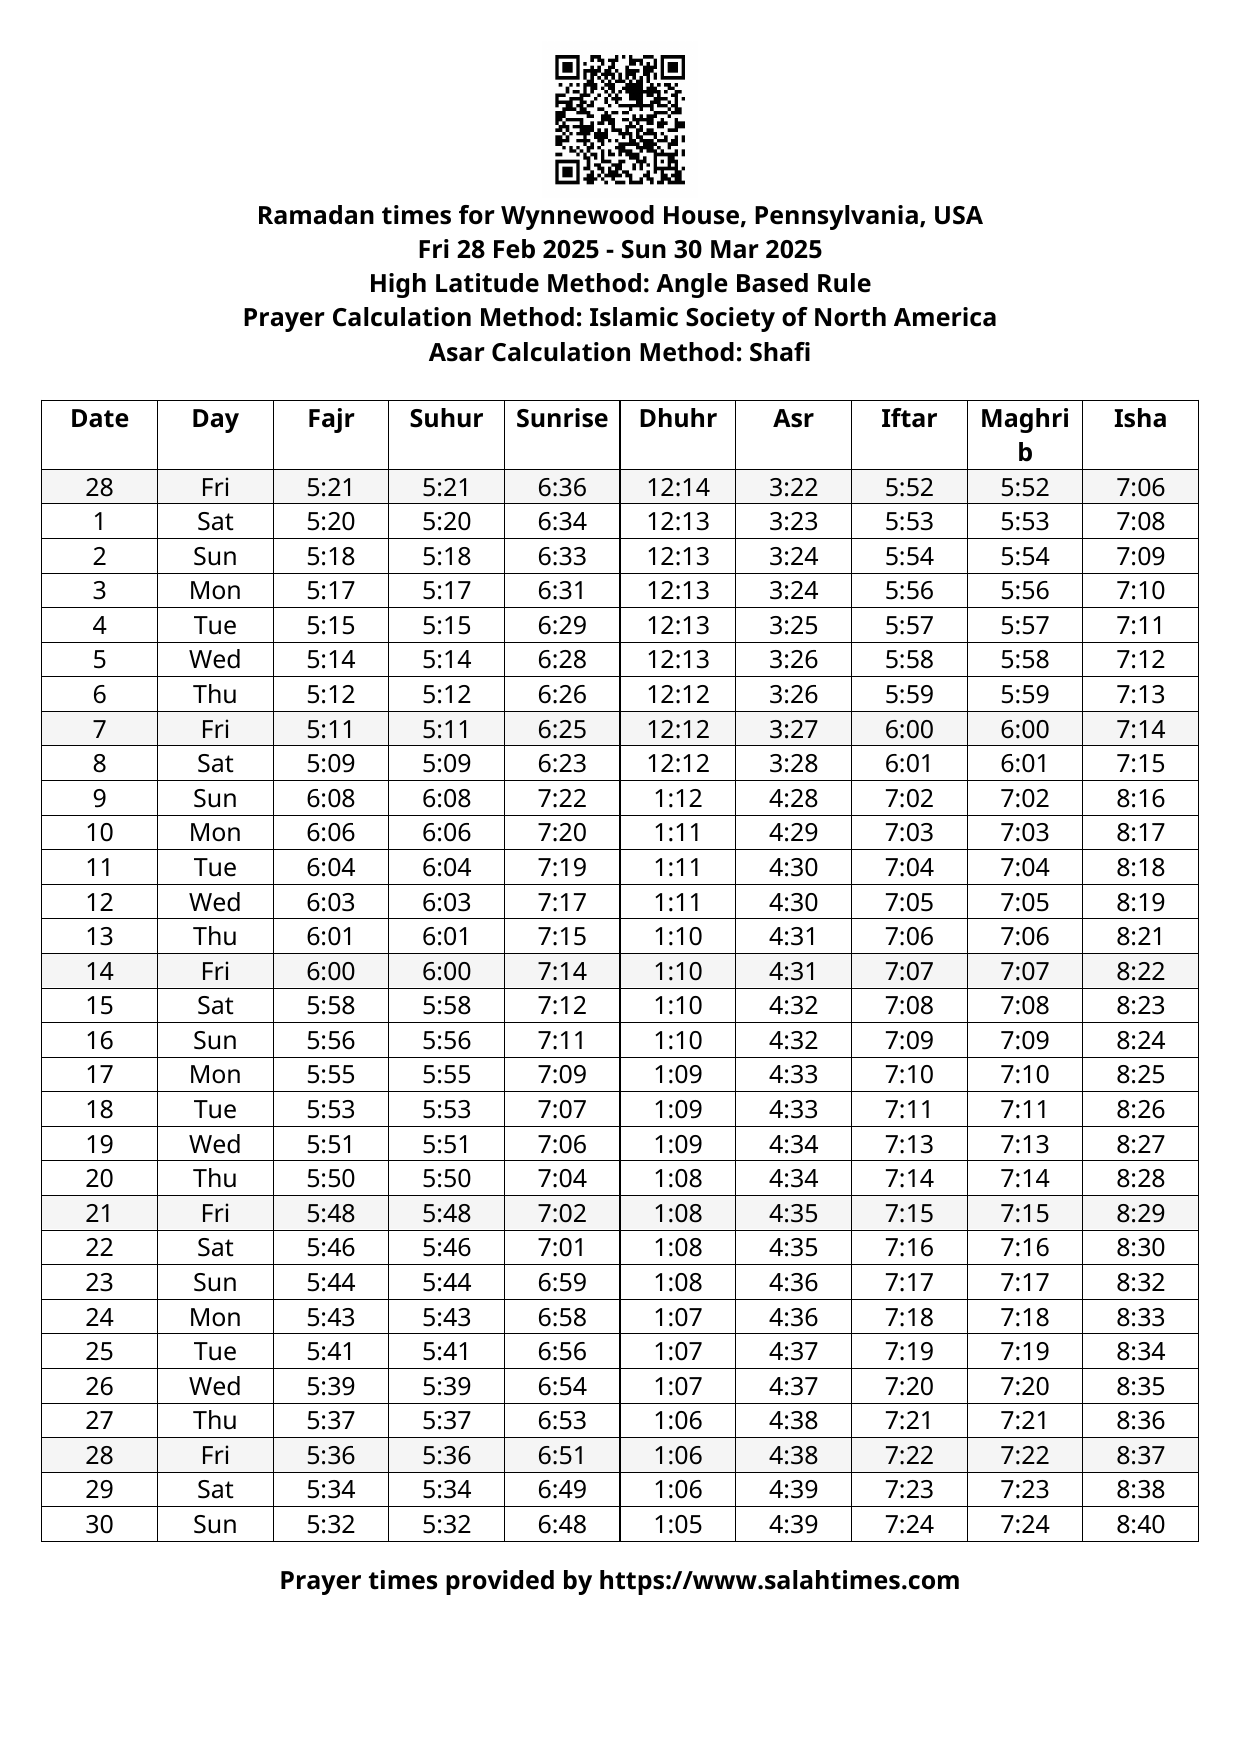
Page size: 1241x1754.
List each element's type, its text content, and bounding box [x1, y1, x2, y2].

table_cell 5:36 [274, 1438, 388, 1472]
table_cell 28 [42, 1438, 157, 1472]
table_cell 8:27 [1083, 1127, 1198, 1160]
table_cell 7:20 [968, 1369, 1082, 1402]
table_cell 27 [42, 1404, 157, 1437]
table_cell 5:41 [274, 1334, 388, 1368]
table_cell 7:13 [968, 1127, 1082, 1160]
table_cell 7:10 [852, 1058, 967, 1091]
table_cell 4:36 [736, 1265, 851, 1299]
table_cell 8:26 [1083, 1092, 1198, 1126]
table_cell 5:48 [274, 1196, 388, 1229]
table_cell 5:32 [274, 1507, 388, 1541]
table_cell 5:39 [389, 1369, 504, 1402]
table_cell 12:13 [621, 574, 735, 607]
table_cell 7:03 [852, 816, 967, 849]
table_cell 6:48 [505, 1507, 619, 1541]
table_cell 3:27 [736, 712, 851, 745]
table_cell 4:32 [736, 1023, 851, 1057]
table_cell 7:15 [1083, 746, 1198, 780]
table_cell Wed [158, 1369, 273, 1402]
text Ramadan times for Wynnewood House, Pennsylvania, USA [42, 198, 1198, 232]
table_cell 8:28 [1083, 1161, 1198, 1195]
text High Latitude Method: Angle Based Rule [42, 266, 1198, 300]
table_cell 21 [42, 1196, 157, 1229]
table_cell 4:31 [736, 919, 851, 953]
table_cell 5:51 [389, 1127, 504, 1160]
table_cell 7:06 [968, 919, 1082, 953]
table_cell 1:05 [621, 1507, 735, 1541]
table_cell 3:28 [736, 746, 851, 780]
table_cell 5:43 [389, 1300, 504, 1333]
table_cell 1:08 [621, 1231, 735, 1264]
table_cell 6:33 [505, 539, 619, 572]
table_cell 1:12 [621, 781, 735, 814]
table_cell 7:10 [1083, 574, 1198, 607]
table_cell 20 [42, 1161, 157, 1195]
table_cell 5:53 [852, 504, 967, 538]
table_cell Sun [158, 1265, 273, 1299]
table_cell 7:22 [968, 1438, 1082, 1472]
table_cell 5:15 [274, 608, 388, 642]
table_cell 5:56 [852, 574, 967, 607]
table_cell 6:23 [505, 746, 619, 780]
table_cell 5:17 [389, 574, 504, 607]
table_header Maghrib [968, 401, 1082, 469]
table_cell 8:22 [1083, 954, 1198, 987]
table_cell 7:24 [968, 1507, 1082, 1541]
table_cell 6:00 [852, 712, 967, 745]
table_cell 6:36 [505, 470, 619, 503]
table_cell 5:36 [389, 1438, 504, 1472]
table_cell Sun [158, 781, 273, 814]
table_cell 12 [42, 885, 157, 918]
table_cell 6:01 [968, 746, 1082, 780]
table_cell 5:12 [274, 677, 388, 711]
table_header Day [158, 401, 273, 469]
table_cell 12:13 [621, 643, 735, 676]
table_cell 8:30 [1083, 1231, 1198, 1264]
table_cell Sat [158, 504, 273, 538]
table_cell 7:08 [1083, 504, 1198, 538]
table_cell 6:26 [505, 677, 619, 711]
table_cell 7:09 [505, 1058, 619, 1091]
table_cell 6:49 [505, 1473, 619, 1506]
table_cell 5:41 [389, 1334, 504, 1368]
table_cell 8:18 [1083, 850, 1198, 884]
table_cell 5:21 [389, 470, 504, 503]
table_cell 18 [42, 1092, 157, 1126]
table_cell 6:04 [389, 850, 504, 884]
table_cell 7:22 [505, 781, 619, 814]
table_cell 7:19 [505, 850, 619, 884]
table_cell 4:38 [736, 1404, 851, 1437]
table_cell 7:19 [968, 1334, 1082, 1368]
table_cell 6:00 [968, 712, 1082, 745]
table_cell 4:32 [736, 989, 851, 1022]
table_cell 4:37 [736, 1369, 851, 1402]
table_cell 4:34 [736, 1127, 851, 1160]
table_cell 5:56 [968, 574, 1082, 607]
table_cell 12:13 [621, 539, 735, 572]
table_cell 3 [42, 574, 157, 607]
table_cell 5:50 [274, 1161, 388, 1195]
table_cell 12:12 [621, 746, 735, 780]
table_cell 8:16 [1083, 781, 1198, 814]
table_cell Sat [158, 746, 273, 780]
table_cell 6:00 [274, 954, 388, 987]
table_header Dhuhr [621, 401, 735, 469]
table_cell 1:06 [621, 1404, 735, 1437]
table_cell 5:46 [274, 1231, 388, 1264]
table_cell Wed [158, 1127, 273, 1160]
table_cell 5:20 [389, 504, 504, 538]
table_cell 3:23 [736, 504, 851, 538]
table_cell 7:05 [968, 885, 1082, 918]
text Prayer Calculation Method: Islamic Society of North America [42, 300, 1198, 334]
table_cell 10 [42, 816, 157, 849]
table_cell 9 [42, 781, 157, 814]
table_cell 1:08 [621, 1265, 735, 1299]
text Prayer times provided by https://www.salahtimes.com [42, 1563, 1198, 1597]
table_cell 7:21 [968, 1404, 1082, 1437]
table_cell 5:53 [968, 504, 1082, 538]
table_cell 7:23 [852, 1473, 967, 1506]
table_cell 14 [42, 954, 157, 987]
table_cell 8:36 [1083, 1404, 1198, 1437]
table_cell 5:12 [389, 677, 504, 711]
table_cell 7:13 [852, 1127, 967, 1160]
table_cell 8:23 [1083, 989, 1198, 1022]
table_cell 6:01 [389, 919, 504, 953]
table_cell Thu [158, 677, 273, 711]
table_cell 5:14 [389, 643, 504, 676]
table_cell 13 [42, 919, 157, 953]
table_cell 1:09 [621, 1058, 735, 1091]
table_cell 4:39 [736, 1473, 851, 1506]
table_cell Mon [158, 816, 273, 849]
table_cell 5:54 [852, 539, 967, 572]
table_cell 5:58 [274, 989, 388, 1022]
table_cell 4:35 [736, 1196, 851, 1229]
table_cell 8:35 [1083, 1369, 1198, 1402]
table_cell Thu [158, 1161, 273, 1195]
table_cell 5:54 [968, 539, 1082, 572]
table_cell 5:57 [852, 608, 967, 642]
table_cell 7:15 [852, 1196, 967, 1229]
table_cell 4:39 [736, 1507, 851, 1541]
table_cell 5:58 [852, 643, 967, 676]
table_cell Fri [158, 470, 273, 503]
table_cell 5:18 [274, 539, 388, 572]
table_cell 8:40 [1083, 1507, 1198, 1541]
table_cell 19 [42, 1127, 157, 1160]
table_cell 5:18 [389, 539, 504, 572]
table_cell 4:35 [736, 1231, 851, 1264]
table_cell 7:04 [968, 850, 1082, 884]
table_cell 2 [42, 539, 157, 572]
table_header Asr [736, 401, 851, 469]
table_cell 5:53 [389, 1092, 504, 1126]
table_cell 5:43 [274, 1300, 388, 1333]
table_cell 7:19 [852, 1334, 967, 1368]
table_cell 6:56 [505, 1334, 619, 1368]
table_cell 29 [42, 1473, 157, 1506]
table_cell 7:04 [505, 1161, 619, 1195]
table_cell 7:08 [968, 989, 1082, 1022]
table_cell 4:38 [736, 1438, 851, 1472]
table_cell 8 [42, 746, 157, 780]
table_cell 5:58 [389, 989, 504, 1022]
table_cell 1 [42, 504, 157, 538]
table_cell 7:13 [1083, 677, 1198, 711]
table_cell 7:23 [968, 1473, 1082, 1506]
table_cell 1:06 [621, 1473, 735, 1506]
table_cell 5:20 [274, 504, 388, 538]
table_cell 7:14 [968, 1161, 1082, 1195]
table_cell Fri [158, 954, 273, 987]
table_cell 7:04 [852, 850, 967, 884]
table_cell Thu [158, 1404, 273, 1437]
table_cell 23 [42, 1265, 157, 1299]
table_cell 7:02 [505, 1196, 619, 1229]
table_cell 8:32 [1083, 1265, 1198, 1299]
table_cell Wed [158, 885, 273, 918]
table_cell 1:06 [621, 1438, 735, 1472]
table_cell 1:11 [621, 885, 735, 918]
table_cell 5:52 [852, 470, 967, 503]
table_cell 15 [42, 989, 157, 1022]
table_cell 25 [42, 1334, 157, 1368]
table_cell 7:11 [1083, 608, 1198, 642]
table_cell 5:11 [389, 712, 504, 745]
table_cell 6:59 [505, 1265, 619, 1299]
table_cell 4:31 [736, 954, 851, 987]
table_cell 8:25 [1083, 1058, 1198, 1091]
table_cell 6:51 [505, 1438, 619, 1472]
table_cell 6:00 [389, 954, 504, 987]
table_cell Fri [158, 1196, 273, 1229]
table_cell 6:54 [505, 1369, 619, 1402]
table_cell 8:33 [1083, 1300, 1198, 1333]
table_cell 7:11 [505, 1023, 619, 1057]
table_cell 7:12 [1083, 643, 1198, 676]
table_cell 8:34 [1083, 1334, 1198, 1368]
table_cell 7:07 [968, 954, 1082, 987]
table_cell 7:11 [852, 1092, 967, 1126]
table_cell 1:08 [621, 1161, 735, 1195]
table_cell 7:16 [968, 1231, 1082, 1264]
table_cell 4 [42, 608, 157, 642]
table_cell Tue [158, 608, 273, 642]
table_cell 1:10 [621, 919, 735, 953]
table_cell 6:53 [505, 1404, 619, 1437]
table_cell 7:22 [852, 1438, 967, 1472]
table_cell 4:28 [736, 781, 851, 814]
table_cell 5:09 [389, 746, 504, 780]
table_cell 4:37 [736, 1334, 851, 1368]
table_cell 4:33 [736, 1092, 851, 1126]
table_cell 5 [42, 643, 157, 676]
table_cell Tue [158, 1092, 273, 1126]
table_cell 24 [42, 1300, 157, 1333]
table_cell 5:55 [274, 1058, 388, 1091]
table_cell 7:02 [968, 781, 1082, 814]
table_cell 3:24 [736, 539, 851, 572]
table_cell 8:38 [1083, 1473, 1198, 1506]
table_cell 5:37 [389, 1404, 504, 1437]
table_cell 1:07 [621, 1369, 735, 1402]
table_cell 11 [42, 850, 157, 884]
table_cell 1:08 [621, 1196, 735, 1229]
table_cell 8:24 [1083, 1023, 1198, 1057]
table_cell 8:17 [1083, 816, 1198, 849]
table_cell 8:29 [1083, 1196, 1198, 1229]
table_cell Mon [158, 1300, 273, 1333]
table_cell 7:10 [968, 1058, 1082, 1091]
table_cell 7:12 [505, 989, 619, 1022]
table_cell 16 [42, 1023, 157, 1057]
table_header Sunrise [505, 401, 619, 469]
text Asar Calculation Method: Shafi [42, 334, 1198, 368]
table_cell 5:17 [274, 574, 388, 607]
table_cell 7:06 [1083, 470, 1198, 503]
table_header Fajr [274, 401, 388, 469]
table_cell 7:14 [505, 954, 619, 987]
table_cell 3:26 [736, 677, 851, 711]
table_cell 6:25 [505, 712, 619, 745]
table_cell 7:09 [1083, 539, 1198, 572]
table_cell 5:44 [274, 1265, 388, 1299]
table_cell 7:18 [968, 1300, 1082, 1333]
text Fri 28 Feb 2025 - Sun 30 Mar 2025 [42, 232, 1198, 266]
table_cell 7:14 [1083, 712, 1198, 745]
table_cell 26 [42, 1369, 157, 1402]
table_cell 6:28 [505, 643, 619, 676]
table_cell 6:29 [505, 608, 619, 642]
table_cell 5:37 [274, 1404, 388, 1437]
table_cell 22 [42, 1231, 157, 1264]
table_cell 5:56 [389, 1023, 504, 1057]
table_cell Sat [158, 1473, 273, 1506]
table_cell 6:08 [389, 781, 504, 814]
table_cell 7 [42, 712, 157, 745]
table_cell 5:21 [274, 470, 388, 503]
table_cell 6 [42, 677, 157, 711]
table_cell 5:32 [389, 1507, 504, 1541]
table_cell Sat [158, 1231, 273, 1264]
table_cell 8:19 [1083, 885, 1198, 918]
table_cell 7:11 [968, 1092, 1082, 1126]
table_cell 6:08 [274, 781, 388, 814]
table_cell 7:16 [852, 1231, 967, 1264]
table_cell Fri [158, 712, 273, 745]
table_cell 4:33 [736, 1058, 851, 1091]
table_header Isha [1083, 401, 1198, 469]
table_cell 7:24 [852, 1507, 967, 1541]
table_cell 5:09 [274, 746, 388, 780]
table_cell 5:15 [389, 608, 504, 642]
table_cell 12:12 [621, 677, 735, 711]
table_cell 7:14 [852, 1161, 967, 1195]
table_cell 8:37 [1083, 1438, 1198, 1472]
table_cell 5:14 [274, 643, 388, 676]
table_cell 7:09 [852, 1023, 967, 1057]
table_cell Sun [158, 1507, 273, 1541]
table_cell 3:26 [736, 643, 851, 676]
table_cell 6:01 [274, 919, 388, 953]
table_cell 6:06 [274, 816, 388, 849]
table_header Date [42, 401, 157, 469]
table_cell 7:09 [968, 1023, 1082, 1057]
table_cell 7:02 [852, 781, 967, 814]
table_header Suhur [389, 401, 504, 469]
table_cell 7:17 [852, 1265, 967, 1299]
table_cell 5:57 [968, 608, 1082, 642]
table_cell 7:07 [852, 954, 967, 987]
table_cell 28 [42, 470, 157, 503]
table_cell 7:06 [852, 919, 967, 953]
picture [542, 41, 699, 198]
table_cell 7:20 [852, 1369, 967, 1402]
table_cell 4:34 [736, 1161, 851, 1195]
table_cell 8:21 [1083, 919, 1198, 953]
table_cell 7:15 [968, 1196, 1082, 1229]
table_cell 5:48 [389, 1196, 504, 1229]
table_cell 1:07 [621, 1300, 735, 1333]
table_cell 1:10 [621, 954, 735, 987]
table_cell 5:34 [274, 1473, 388, 1506]
table_cell 5:44 [389, 1265, 504, 1299]
table_cell 6:31 [505, 574, 619, 607]
table_cell 6:06 [389, 816, 504, 849]
table_cell 5:34 [389, 1473, 504, 1506]
table_cell 7:18 [852, 1300, 967, 1333]
table_cell 1:09 [621, 1092, 735, 1126]
table_cell 3:24 [736, 574, 851, 607]
table_cell 7:08 [852, 989, 967, 1022]
table_cell 12:13 [621, 608, 735, 642]
table_cell 5:46 [389, 1231, 504, 1264]
table_cell 3:25 [736, 608, 851, 642]
table_cell 6:01 [852, 746, 967, 780]
table_cell 7:07 [505, 1092, 619, 1126]
table_cell 7:17 [505, 885, 619, 918]
table_cell Fri [158, 1438, 273, 1472]
table_cell 5:11 [274, 712, 388, 745]
table_cell 4:29 [736, 816, 851, 849]
table_cell 5:52 [968, 470, 1082, 503]
table_header Iftar [852, 401, 967, 469]
table_cell Wed [158, 643, 273, 676]
table_cell 6:34 [505, 504, 619, 538]
table_cell 5:55 [389, 1058, 504, 1091]
table_cell 12:12 [621, 712, 735, 745]
table_cell 7:03 [968, 816, 1082, 849]
table_cell 5:50 [389, 1161, 504, 1195]
table_cell 7:17 [968, 1265, 1082, 1299]
table_cell 1:11 [621, 816, 735, 849]
table_cell 17 [42, 1058, 157, 1091]
table_cell Mon [158, 574, 273, 607]
table_cell 7:06 [505, 1127, 619, 1160]
table_cell 5:59 [968, 677, 1082, 711]
table_cell 6:03 [274, 885, 388, 918]
table_cell 5:53 [274, 1092, 388, 1126]
table_cell 5:56 [274, 1023, 388, 1057]
table_cell 7:15 [505, 919, 619, 953]
table_cell 7:20 [505, 816, 619, 849]
table_cell 12:13 [621, 504, 735, 538]
table_cell 1:09 [621, 1127, 735, 1160]
table_cell Mon [158, 1058, 273, 1091]
table_cell Thu [158, 919, 273, 953]
table_cell 6:58 [505, 1300, 619, 1333]
table_cell Sat [158, 989, 273, 1022]
table_cell 7:21 [852, 1404, 967, 1437]
table_cell 5:59 [852, 677, 967, 711]
table_cell 1:10 [621, 1023, 735, 1057]
table_cell 5:39 [274, 1369, 388, 1402]
table_cell Tue [158, 1334, 273, 1368]
table_cell Sun [158, 1023, 273, 1057]
table_cell 1:11 [621, 850, 735, 884]
table_cell 12:14 [621, 470, 735, 503]
table_cell 4:30 [736, 885, 851, 918]
table_cell 5:58 [968, 643, 1082, 676]
table_cell Tue [158, 850, 273, 884]
table_cell 5:51 [274, 1127, 388, 1160]
table_cell 4:36 [736, 1300, 851, 1333]
table_cell 4:30 [736, 850, 851, 884]
table_cell Sun [158, 539, 273, 572]
table_cell 7:01 [505, 1231, 619, 1264]
table_cell 30 [42, 1507, 157, 1541]
table_cell 7:05 [852, 885, 967, 918]
table_cell 1:10 [621, 989, 735, 1022]
table_cell 1:07 [621, 1334, 735, 1368]
table_cell 3:22 [736, 470, 851, 503]
table_cell 6:04 [274, 850, 388, 884]
table_cell 6:03 [389, 885, 504, 918]
